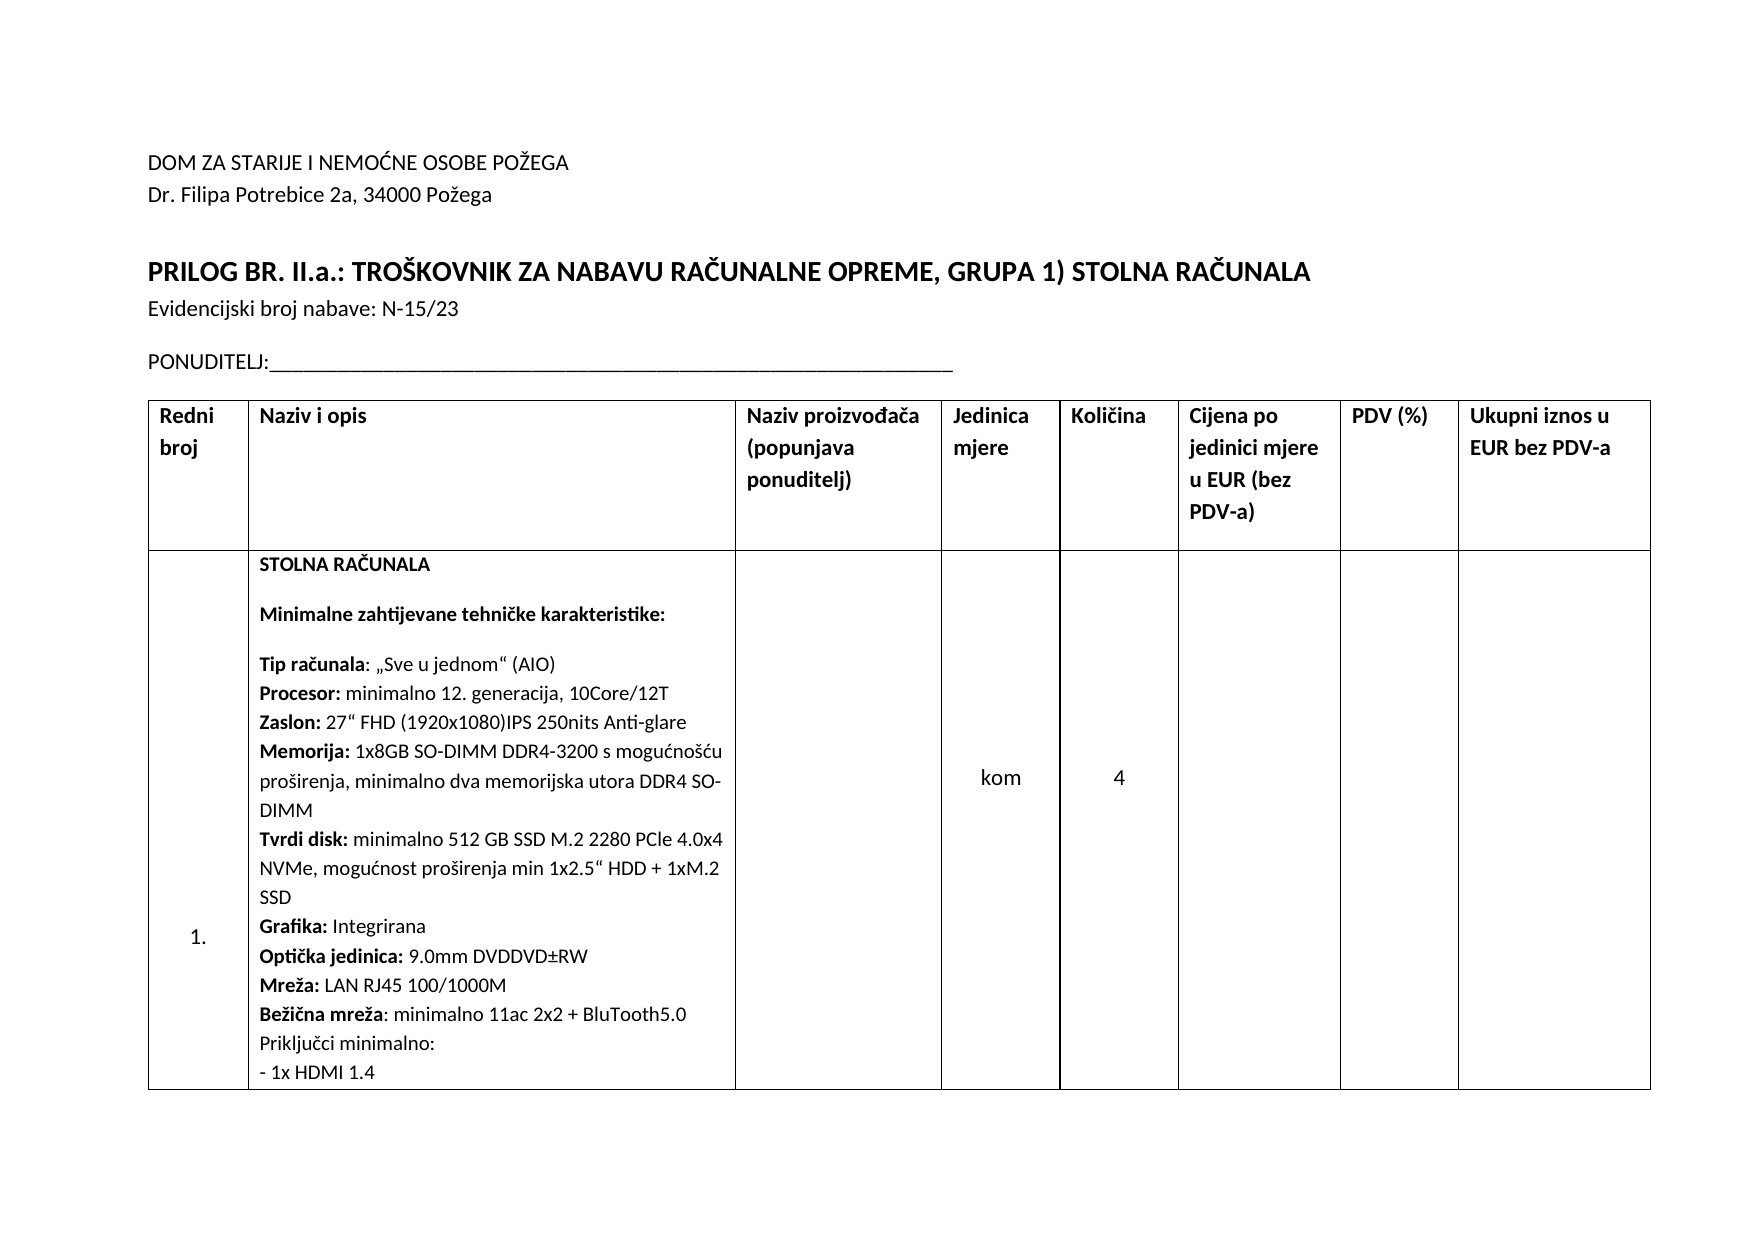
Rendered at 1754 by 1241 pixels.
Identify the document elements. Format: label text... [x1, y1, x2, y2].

table_header Količina [1061, 401, 1178, 550]
table_header Jedinica mjere [942, 401, 1059, 550]
table_header Naziv proizvođača (popunjava ponuditelj) [736, 401, 941, 550]
table_cell [1179, 551, 1340, 1089]
table_cell 1. [149, 551, 248, 1089]
table_cell [1459, 551, 1650, 1089]
table_header PDV (%) [1341, 401, 1458, 550]
table_cell [736, 551, 941, 1089]
text PONUDITELJ:____________________________________________________________ [148, 347, 1606, 375]
text Evidencijski broj nabave: N-15/23 [148, 294, 1606, 322]
table_header Cijena po jedinici mjere u EUR (bez PDV-a) [1179, 401, 1340, 550]
text PRILOG BR. II.a.: TROŠKOVNIK ZA NABAVU RAČUNALNE OPREME, GRUPA 1) STOLNA RAČUNALA [148, 253, 1606, 288]
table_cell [249, 551, 735, 1089]
table_cell kom [942, 551, 1059, 1089]
table_cell 4 [1061, 551, 1178, 1089]
table_header Naziv i opis [249, 401, 735, 550]
table_header Ukupni iznos u EUR bez PDV-a [1459, 401, 1650, 550]
table_header Redni broj [149, 401, 248, 550]
table_cell [1341, 551, 1458, 1089]
text DOM ZA STARIJE I NEMOĆNE OSOBE POŽEGA [148, 148, 1606, 176]
text Dr. Filipa Potrebice 2a, 34000 Požega [148, 180, 1606, 208]
